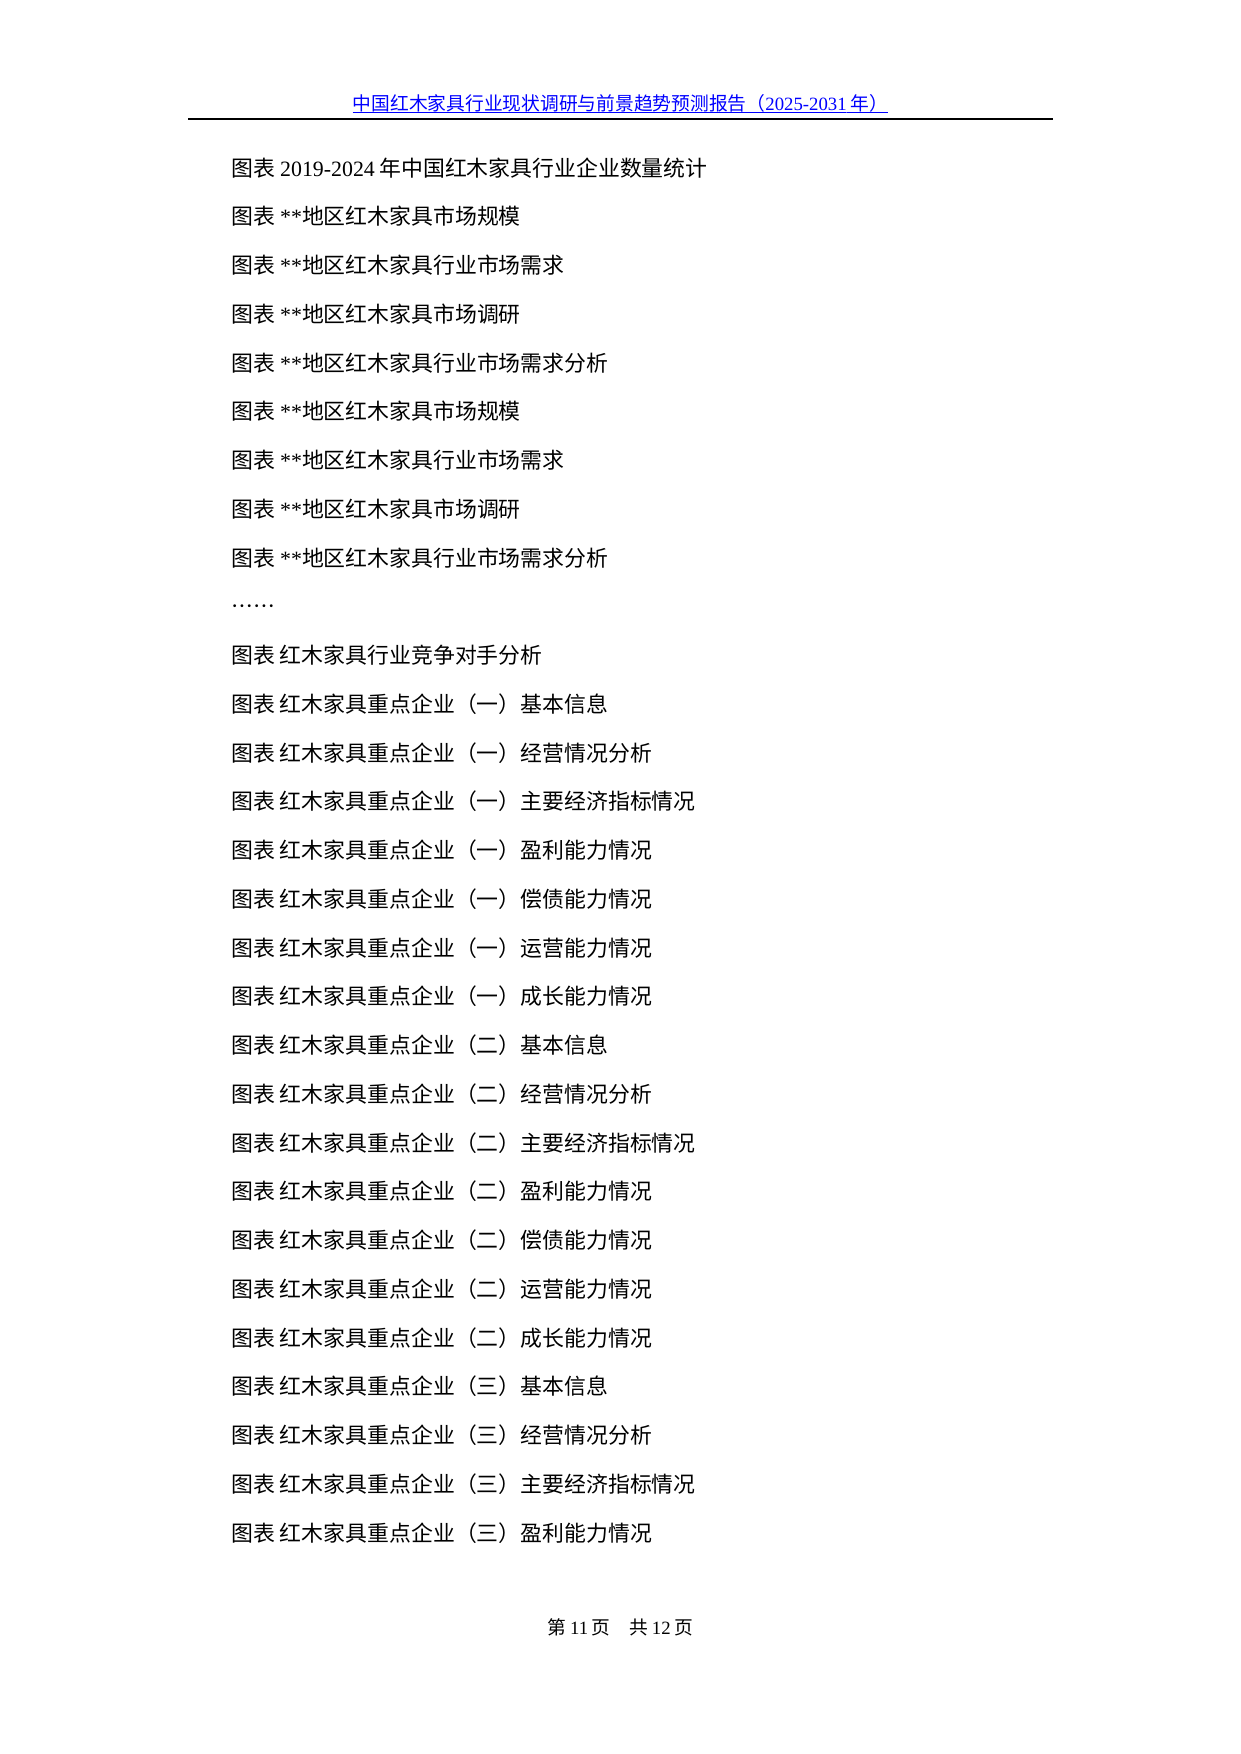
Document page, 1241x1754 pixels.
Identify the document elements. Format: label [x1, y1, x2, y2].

text [187, 150, 1053, 1548]
